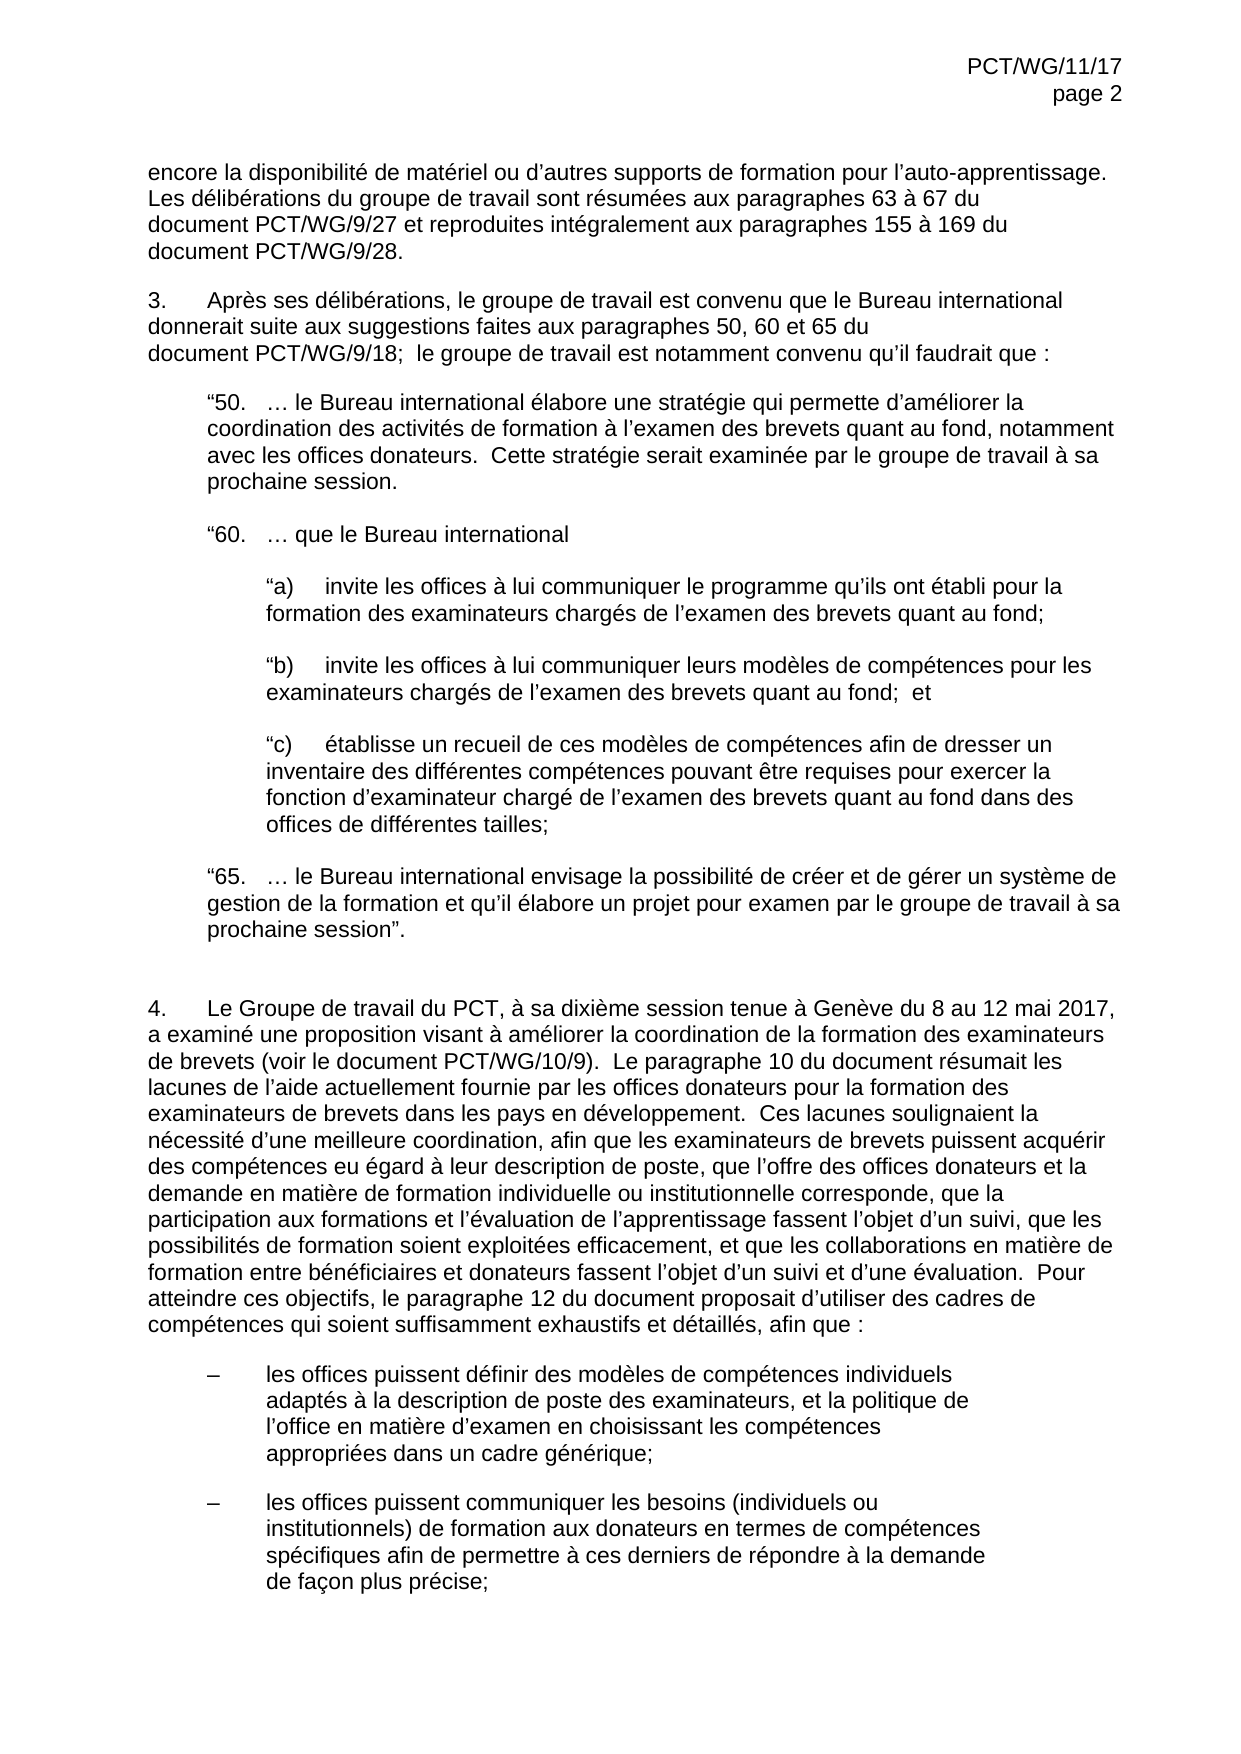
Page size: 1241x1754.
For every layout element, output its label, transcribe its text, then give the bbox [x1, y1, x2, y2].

list 3. Après ses délibérations, le groupe de travail est convenu que le Bureau international donnerait suite aux suggestions faites aux paragraphes 50, 60 et 65 du document PCT/WG/9/18; le groupe de travail est notamment convenu qu’il faudrait que : [148, 287, 1122, 366]
list 4. Le Groupe de travail du PCT, à sa dixième session tenue à Genève du 8 au 12 mai 2017, a examiné une proposition visant à améliorer la coordination de la formation des examinateurs de brevets (voir le document PCT/WG/10/9). Le paragraphe 10 du document résumait les lacunes de l’aide actuellement fournie par les offices donateurs pour la formation des examinateurs de brevets dans les pays en développement. Ces lacunes soulignaient la nécessité d’une meilleure coordination, afin que les examinateurs de brevets puissent acquérir des compétences eu égard à leur description de poste, que l’offre des offices donateurs et la demande en matière de formation individuelle ou institutionnelle corresponde, que la participation aux formations et l’évaluation de l’apprentissage fassent l’objet d’un suivi, que les possibilités de formation soient exploitées efficacement, et que les collaborations en matière de formation entre bénéficiaires et donateurs fassent l’objet d’un suivi et d’une évaluation. Pour atteindre ces objectifs, le paragraphe 12 du document proposait d’utiliser des cadres de compétences qui soient suffisamment exhaustifs et détaillés, afin que : [148, 995, 1122, 1338]
list les offices puissent définir des modèles de compétences individuels adaptés à la description de poste des examinateurs, et la politique de l’office en matière d’examen en choisissant les compétences appropriées dans un cadre générique; [207, 1361, 1002, 1466]
text “65. … le Bureau international envisage la possibilité de créer et de gérer un système de gestion de la formation et qu’il élabore un projet pour examen par le groupe de travail à sa prochaine session”. [207, 863, 1122, 942]
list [148, 158, 1122, 264]
list les offices puissent communiquer les besoins (individuels ou institutionnels) de formation aux donateurs en termes de compétences spécifiques afin de permettre à ces derniers de répondre à la demande de façon plus précise; [207, 1489, 1002, 1594]
text “c) établisse un recueil de ces modèles de compétences afin de dresser un inventaire des différentes compétences pouvant être requises pour exercer la fonction d’examinateur chargé de l’examen des brevets quant au fond dans des offices de différentes tailles; [266, 731, 1122, 837]
text “a) invite les offices à lui communiquer le programme qu’ils ont établi pour la formation des examinateurs chargés de l’examen des brevets quant au fond; [266, 573, 1122, 626]
text “50. … le Bureau international élabore une stratégie qui permette d’améliorer la coordination des activités de formation à l’examen des brevets quant au fond, notamment avec les offices donateurs. Cette stratégie serait examinée par le groupe de travail à sa prochaine session. [207, 389, 1122, 494]
text “b) invite les offices à lui communiquer leurs modèles de compétences pour les examinateurs chargés de l’examen des brevets quant au fond; et [266, 652, 1122, 705]
text “60. … que le Bureau international [207, 521, 1122, 547]
